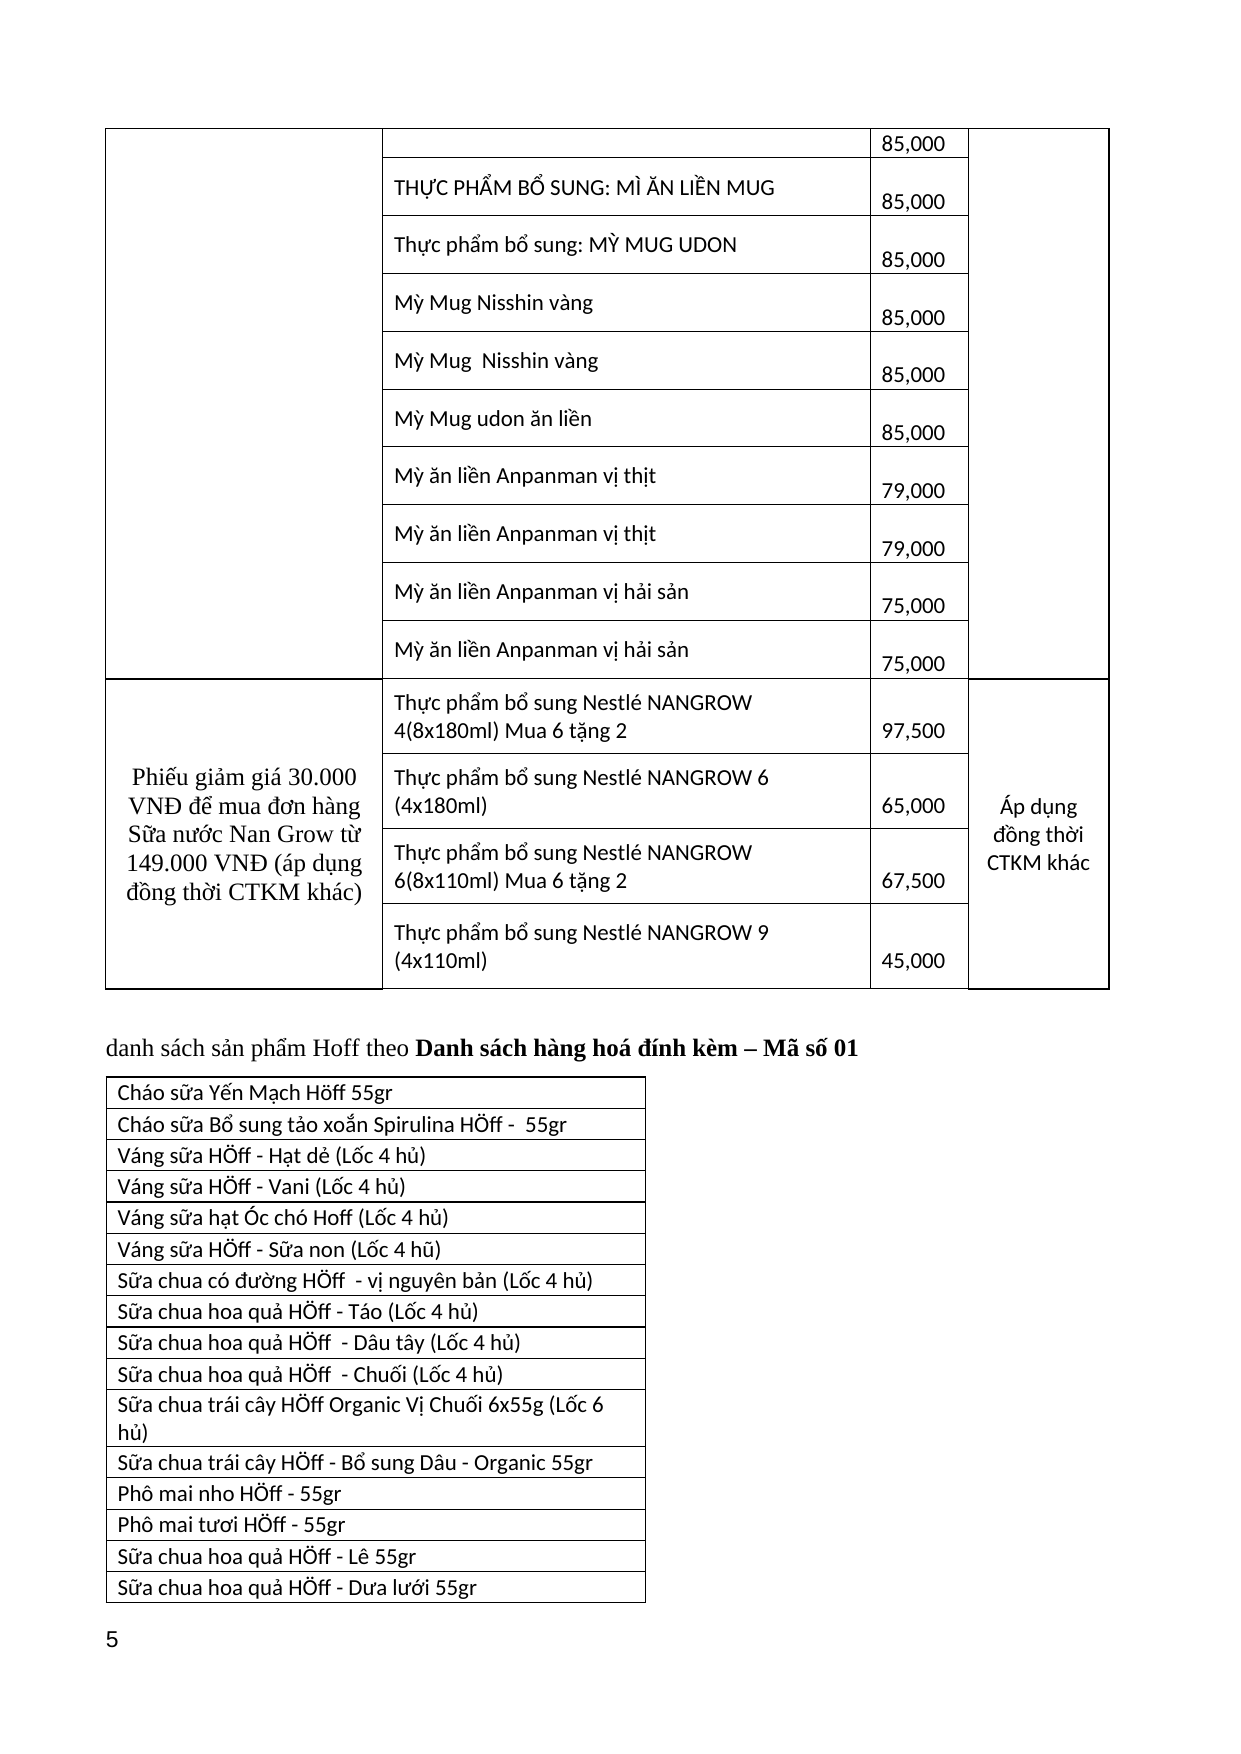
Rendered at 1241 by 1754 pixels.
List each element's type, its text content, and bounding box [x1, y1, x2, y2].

table_cell 45,000 [871, 904, 968, 988]
table_cell Sữa chua hoa quả HӦff - Dâu tây (Lốc 4 hủ) [107, 1328, 645, 1358]
table_cell Thực phẩm bổ sung Nestlé NANGROW 4(8x180ml) Mua 6 tặng 2 [383, 679, 870, 752]
table_cell Sữa chua trái cây HӦff Organic Vị Chuối 6x55g (Lốc 6 hủ) [107, 1390, 645, 1446]
table_cell 75,000 [871, 621, 968, 677]
table_cell Sữa chua hoa quả HӦff - Chuối (Lốc 4 hủ) [107, 1359, 645, 1389]
table_cell 79,000 [871, 505, 968, 562]
table_cell Thực phẩm bổ sung Nestlé NANGROW 6 (4x180ml) [383, 754, 870, 827]
table_cell Váng sữa HӦff - Vani (Lốc 4 hủ) [107, 1171, 645, 1201]
table_cell Váng sữa HӦff - Hạt dẻ (Lốc 4 hủ) [107, 1140, 645, 1170]
table_cell Phô mai tươi HӦff - 55gr [107, 1510, 645, 1540]
table_cell Thực phẩm bổ sung Nestlé NANGROW 9 (4x110ml) [383, 904, 870, 988]
table_cell 85,000 [871, 390, 968, 446]
table_cell 65,000 [871, 754, 968, 827]
table_cell 85,000 [871, 332, 968, 388]
table_cell Mỳ ăn liền Anpanman vị hải sản [383, 563, 870, 620]
table_cell Mỳ ăn liền Anpanman vị hải sản [383, 621, 870, 677]
table_cell 79,000 [871, 447, 968, 504]
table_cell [383, 129, 870, 157]
table_cell Váng sữa hạt Óc chó Hoff (Lốc 4 hủ) [107, 1203, 645, 1233]
table_cell Váng sữa HӦff - Sữa non (Lốc 4 hũ) [107, 1234, 645, 1264]
table_cell THỰC PHẨM BỔ SUNG: MÌ ĂN LIỀN MUG [383, 158, 870, 215]
table_cell 75,000 [871, 563, 968, 620]
table_cell Mỳ ăn liền Anpanman vị thịt [383, 505, 870, 562]
table_cell Mỳ Mug Nisshin vàng [383, 332, 870, 388]
table_cell Phô mai nho HӦff - 55gr [107, 1478, 645, 1508]
table_cell 67,500 [871, 829, 968, 902]
table_cell Thực phẩm bổ sung: MỲ MUG UDON [383, 216, 870, 273]
table_cell Cháo sữa Bổ sung tảo xoắn Spirulina HӦff - 55gr [107, 1109, 645, 1139]
text danh sách sản phẩm Hoff theo Danh sách hàng hoá đính kèm – Mã số 01 [106, 1033, 1125, 1062]
table_cell Sữa chua trái cây HӦff - Bổ sung Dâu - Organic 55gr [107, 1447, 645, 1477]
table_cell Mỳ Mug udon ăn liền [383, 390, 870, 446]
table_cell Áp dụng đồng thời CTKM khác [969, 680, 1108, 988]
table_cell Mỳ Mug Nisshin vàng [383, 274, 870, 331]
table_cell 85,000 [871, 158, 968, 215]
table_cell Thực phẩm bổ sung Nestlé NANGROW 6(8x110ml) Mua 6 tặng 2 [383, 829, 870, 902]
table_cell Sữa chua hoa quả HӦff - Dưa lưới 55gr [107, 1572, 645, 1602]
table_cell 85,000 [871, 129, 968, 157]
table_cell Sữa chua có đường HӦff - vị nguyên bản (Lốc 4 hủ) [107, 1265, 645, 1295]
table_cell Mỳ ăn liền Anpanman vị thịt [383, 447, 870, 504]
table_cell Sữa chua hoa quả HӦff - Lê 55gr [107, 1541, 645, 1571]
table_header Cháo sữa Yến Mạch Höff 55gr [107, 1078, 645, 1108]
table_cell Phiếu giảm giá 30.000 VNĐ để mua đơn hàng Sữa nước Nan Grow từ 149.000 VNĐ (áp dụng đồng thời CTKM khác) [106, 680, 382, 988]
table_cell 97,500 [871, 679, 968, 752]
table_cell Sữa chua hoa quả HӦff - Táo (Lốc 4 hủ) [107, 1296, 645, 1326]
table_cell 85,000 [871, 274, 968, 331]
table_cell 85,000 [871, 216, 968, 273]
